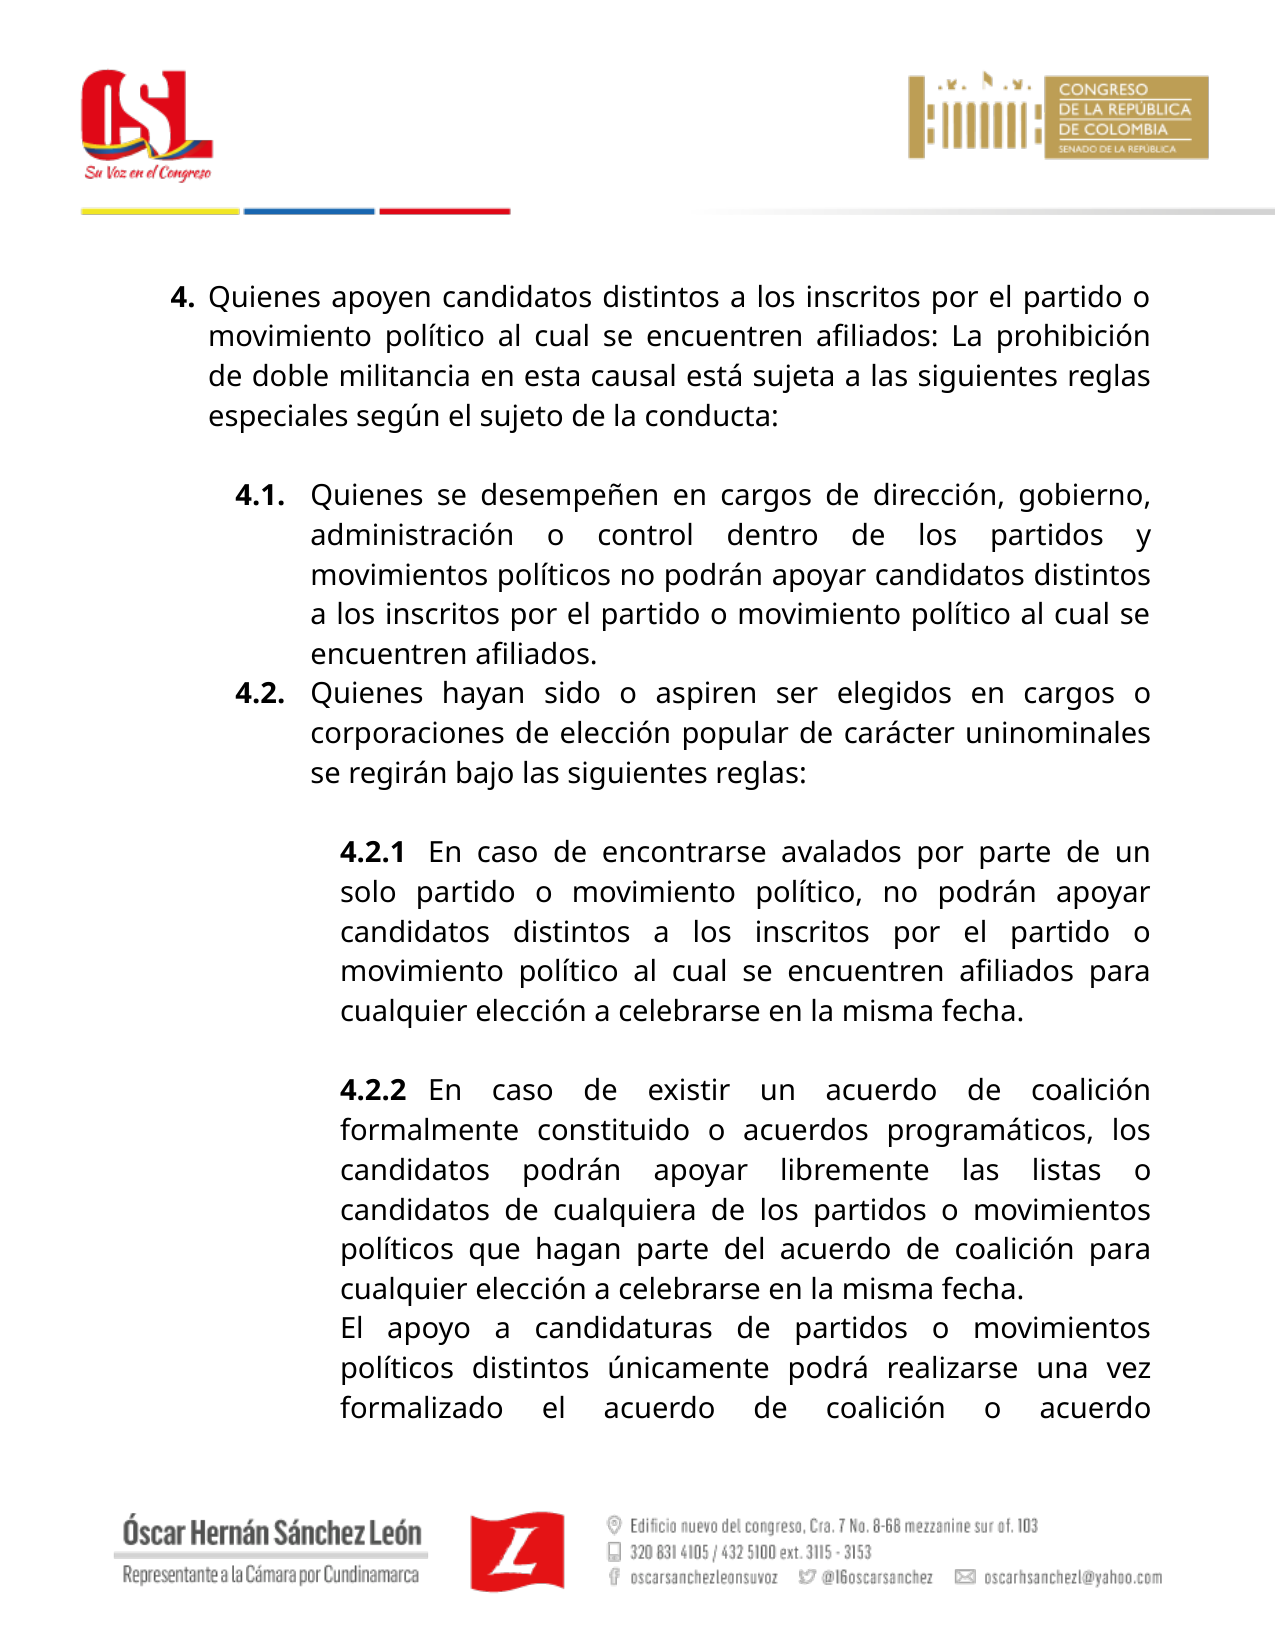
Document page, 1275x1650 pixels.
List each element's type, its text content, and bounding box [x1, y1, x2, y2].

list Quienes apoyen candidatos distintos a los inscritos por el partido o movimiento político al cual se encuentren afiliados: La prohibición de doble militancia en esta causal está sujeta a las siguientes reglas especiales según el sujeto de la conducta: [170, 276, 1152, 435]
picture [0, 0, 1275, 1650]
text 4.2.2 En caso de existir un acuerdo de coalición formalmente constituido o acuerdos programáticos, los candidatos podrán apoyar libremente las listas o candidatos de cualquiera de los partidos o movimientos políticos que hagan parte del acuerdo de coalición para cualquier elección a celebrarse en la misma fecha. [340, 1070, 1152, 1308]
list Quienes se desempeñen en cargos de dirección, gobierno, administración o control dentro de los partidos y movimientos políticos no podrán apoyar candidatos distintos a los inscritos por el partido o movimiento político al cual se encuentren afiliados. [235, 474, 1152, 673]
text 4.2.1 En caso de encontrarse avalados por parte de un solo partido o movimiento político, no podrán apoyar candidatos distintos a los inscritos por el partido o movimiento político al cual se encuentren afiliados para cualquier elección a celebrarse en la misma fecha. [340, 832, 1152, 1030]
list Quienes hayan sido o aspiren ser elegidos en cargos o corporaciones de elección popular de carácter uninominales se regirán bajo las siguientes reglas: [235, 673, 1152, 792]
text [340, 1308, 1152, 1427]
